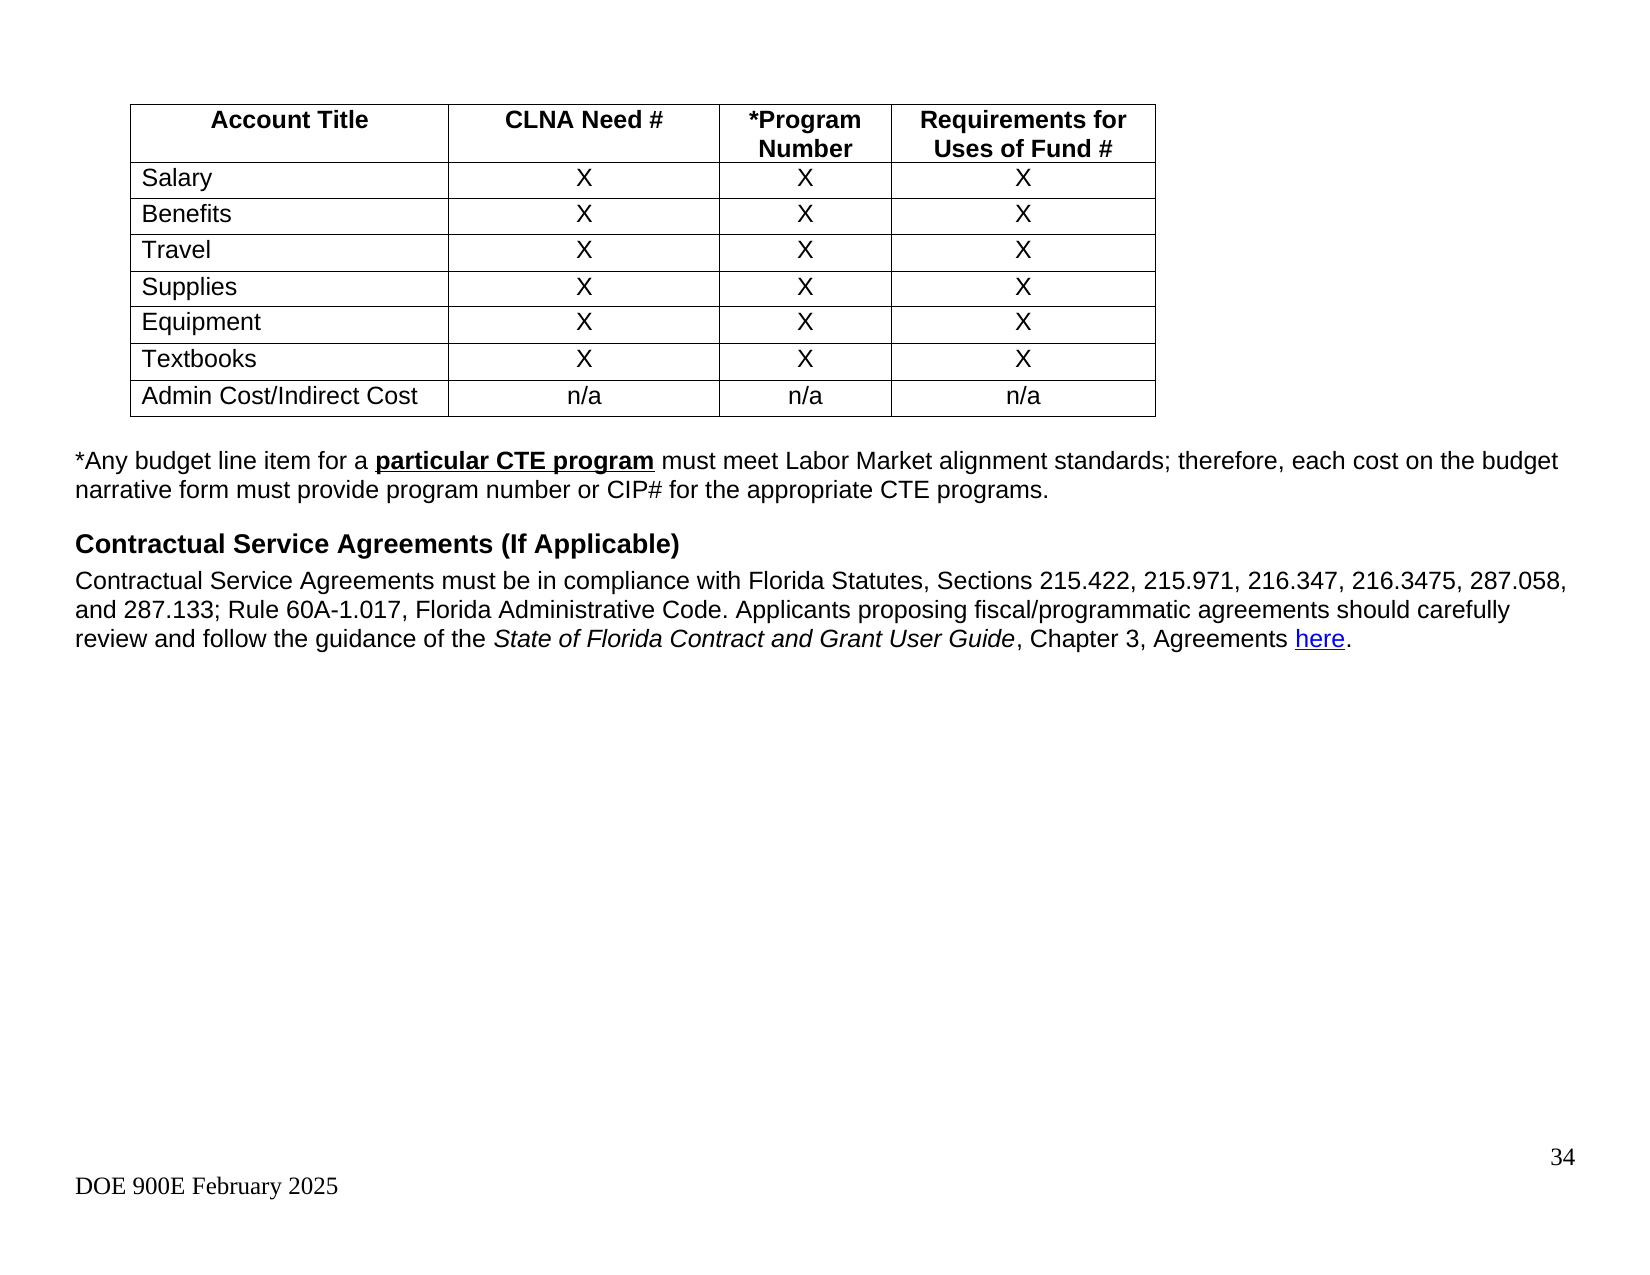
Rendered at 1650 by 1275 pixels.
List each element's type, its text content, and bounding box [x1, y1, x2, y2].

table_cell X [449, 235, 719, 271]
table_cell X [720, 199, 891, 234]
table_header Requirements for Uses of Fund # [892, 105, 1155, 162]
table_cell X [892, 199, 1155, 234]
table_cell X [892, 163, 1155, 198]
table_cell n/a [892, 381, 1155, 416]
table_cell Travel [131, 235, 448, 271]
table_cell X [892, 235, 1155, 271]
table_cell X [449, 272, 719, 306]
table_cell X [892, 272, 1155, 306]
text *Any budget line item for a particular CTE program must meet Labor Market alignment standards; therefore, each cost on the budget narrative form must provide program number or CIP# for the appropriate CTE programs. [75, 446, 1575, 503]
table_cell X [720, 235, 891, 271]
table_cell X [892, 307, 1155, 343]
text Contractual Service Agreements must be in compliance with Florida Statutes, Sections 215.422, 215.971, 216.347, 216.3475, 287.058, and 287.133; Rule 60A-1.017, Florida Administrative Code. Applicants proposing fiscal/programmatic agreements should carefully review and follow the guidance of the State of Florida Contract and Grant User Guide, Chapter 3, Agreements here. [75, 566, 1575, 652]
table_cell X [720, 163, 891, 198]
table_cell Admin Cost/Indirect Cost [131, 381, 448, 416]
table_cell Supplies [131, 272, 448, 306]
table_cell n/a [449, 381, 719, 416]
table_cell X [449, 344, 719, 379]
table_header Account Title [131, 105, 448, 162]
table_cell X [892, 344, 1155, 379]
table_cell X [720, 307, 891, 343]
table_cell X [449, 163, 719, 198]
table_cell X [720, 344, 891, 379]
table_cell Salary [131, 163, 448, 198]
table_cell Benefits [131, 199, 448, 234]
table_cell X [720, 272, 891, 306]
table_header *Program Number [720, 105, 891, 162]
table_cell X [449, 199, 719, 234]
table_cell Equipment [131, 307, 448, 343]
table_cell n/a [720, 381, 891, 416]
table_header CLNA Need # [449, 105, 719, 162]
table_cell Textbooks [131, 344, 448, 379]
subtitle Contractual Service Agreements (If Applicable) [75, 528, 1575, 560]
table_cell X [449, 307, 719, 343]
